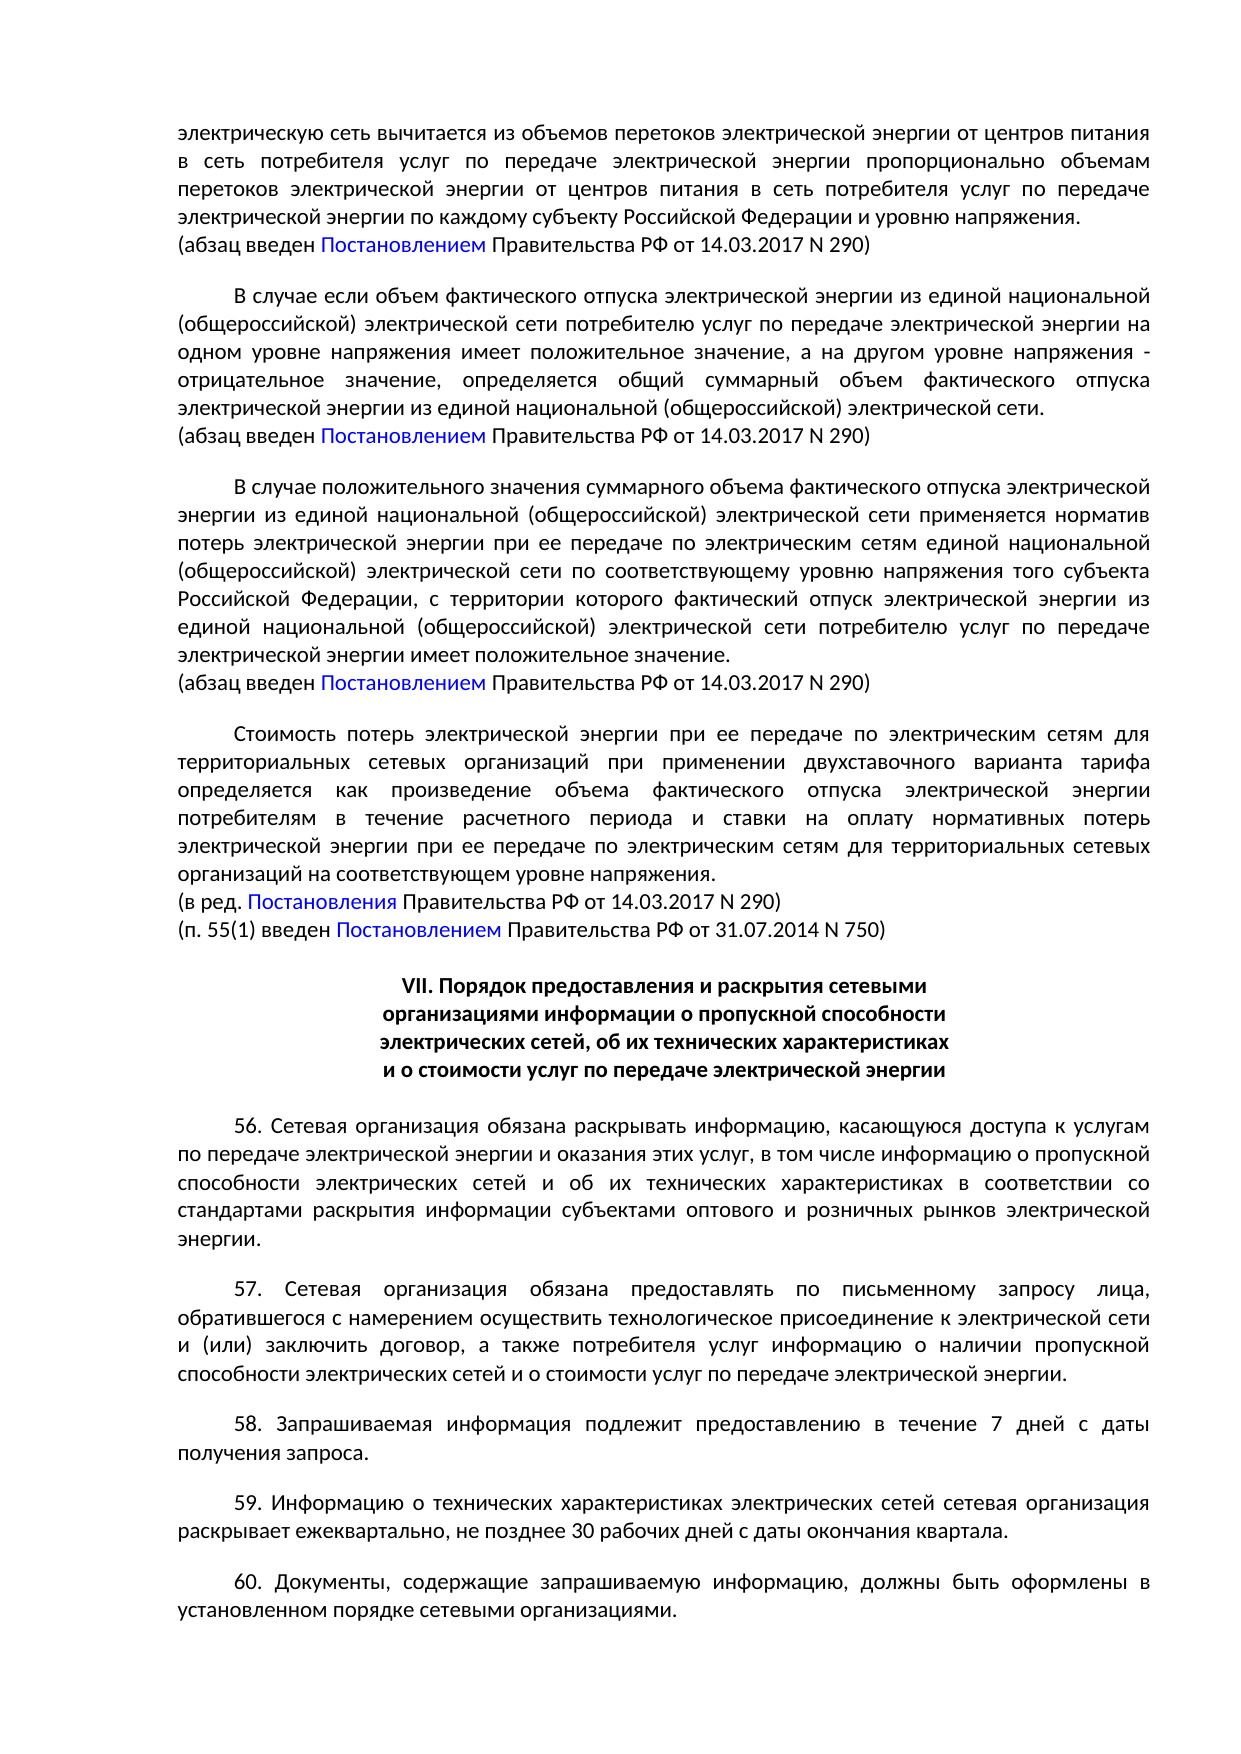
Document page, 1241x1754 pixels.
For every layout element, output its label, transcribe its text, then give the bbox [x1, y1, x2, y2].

title организациями информации о пропускной способности [177, 999, 1152, 1027]
text (в ред. Постановления Правительства РФ от 14.03.2017 N 290) [177, 887, 1152, 915]
title электрических сетей, об их технических характеристиках [177, 1027, 1152, 1056]
text В случае если объем фактического отпуска электрической энергии из единой национальной (общероссийской) электрической сети потребителю услуг по передаче электрической энергии на одном уровне напряжения имеет положительное значение, а на другом уровне напряжения - отрицательное значение, определяется общий суммарный объем фактического отпуска электрической энергии из единой национальной (общероссийской) электрической сети. [177, 281, 1152, 421]
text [177, 118, 1152, 230]
text (абзац введен Постановлением Правительства РФ от 14.03.2017 N 290) [177, 230, 1152, 258]
text (п. 55(1) введен Постановлением Правительства РФ от 31.07.2014 N 750) [177, 915, 1152, 943]
title и о стоимости услуг по передаче электрической энергии [177, 1056, 1152, 1083]
text (абзац введен Постановлением Правительства РФ от 14.03.2017 N 290) [177, 668, 1152, 696]
text 59. Информацию о технических характеристиках электрических сетей сетевая организация раскрывает ежеквартально, не позднее 30 рабочих дней с даты окончания квартала. [177, 1488, 1152, 1544]
text 58. Запрашиваемая информация подлежит предоставлению в течение 7 дней с даты получения запроса. [177, 1409, 1152, 1466]
title VII. Порядок предоставления и раскрытия сетевыми [177, 971, 1152, 999]
text В случае положительного значения суммарного объема фактического отпуска электрической энергии из единой национальной (общероссийской) электрической сети применяется норматив потерь электрической энергии при ее передаче по электрическим сетям единой национальной (общероссийской) электрической сети по соответствующему уровню напряжения того субъекта Российской Федерации, с территории которого фактический отпуск электрической энергии из единой национальной (общероссийской) электрической сети потребителю услуг по передаче электрической энергии имеет положительное значение. [177, 472, 1152, 668]
text 60. Документы, содержащие запрашиваемую информацию, должны быть оформлены в установленном порядке сетевыми организациями. [177, 1567, 1152, 1623]
text Стоимость потерь электрической энергии при ее передаче по электрическим сетям для территориальных сетевых организаций при применении двухставочного варианта тарифа определяется как произведение объема фактического отпуска электрической энергии потребителям в течение расчетного периода и ставки на оплату нормативных потерь электрической энергии при ее передаче по электрическим сетям для территориальных сетевых организаций на соответствующем уровне напряжения. [177, 719, 1152, 887]
text 57. Сетевая организация обязана предоставлять по письменному запросу лица, обратившегося с намерением осуществить технологическое присоединение к электрической сети и (или) заключить договор, а также потребителя услуг информацию о наличии пропускной способности электрических сетей и о стоимости услуг по передаче электрической энергии. [177, 1274, 1152, 1387]
text 56. Сетевая организация обязана раскрывать информацию, касающуюся доступа к услугам по передаче электрической энергии и оказания этих услуг, в том числе информацию о пропускной способности электрических сетей и об их технических характеристиках в соответствии со стандартами раскрытия информации субъектами оптового и розничных рынков электрической энергии. [177, 1112, 1152, 1252]
text (абзац введен Постановлением Правительства РФ от 14.03.2017 N 290) [177, 421, 1152, 449]
